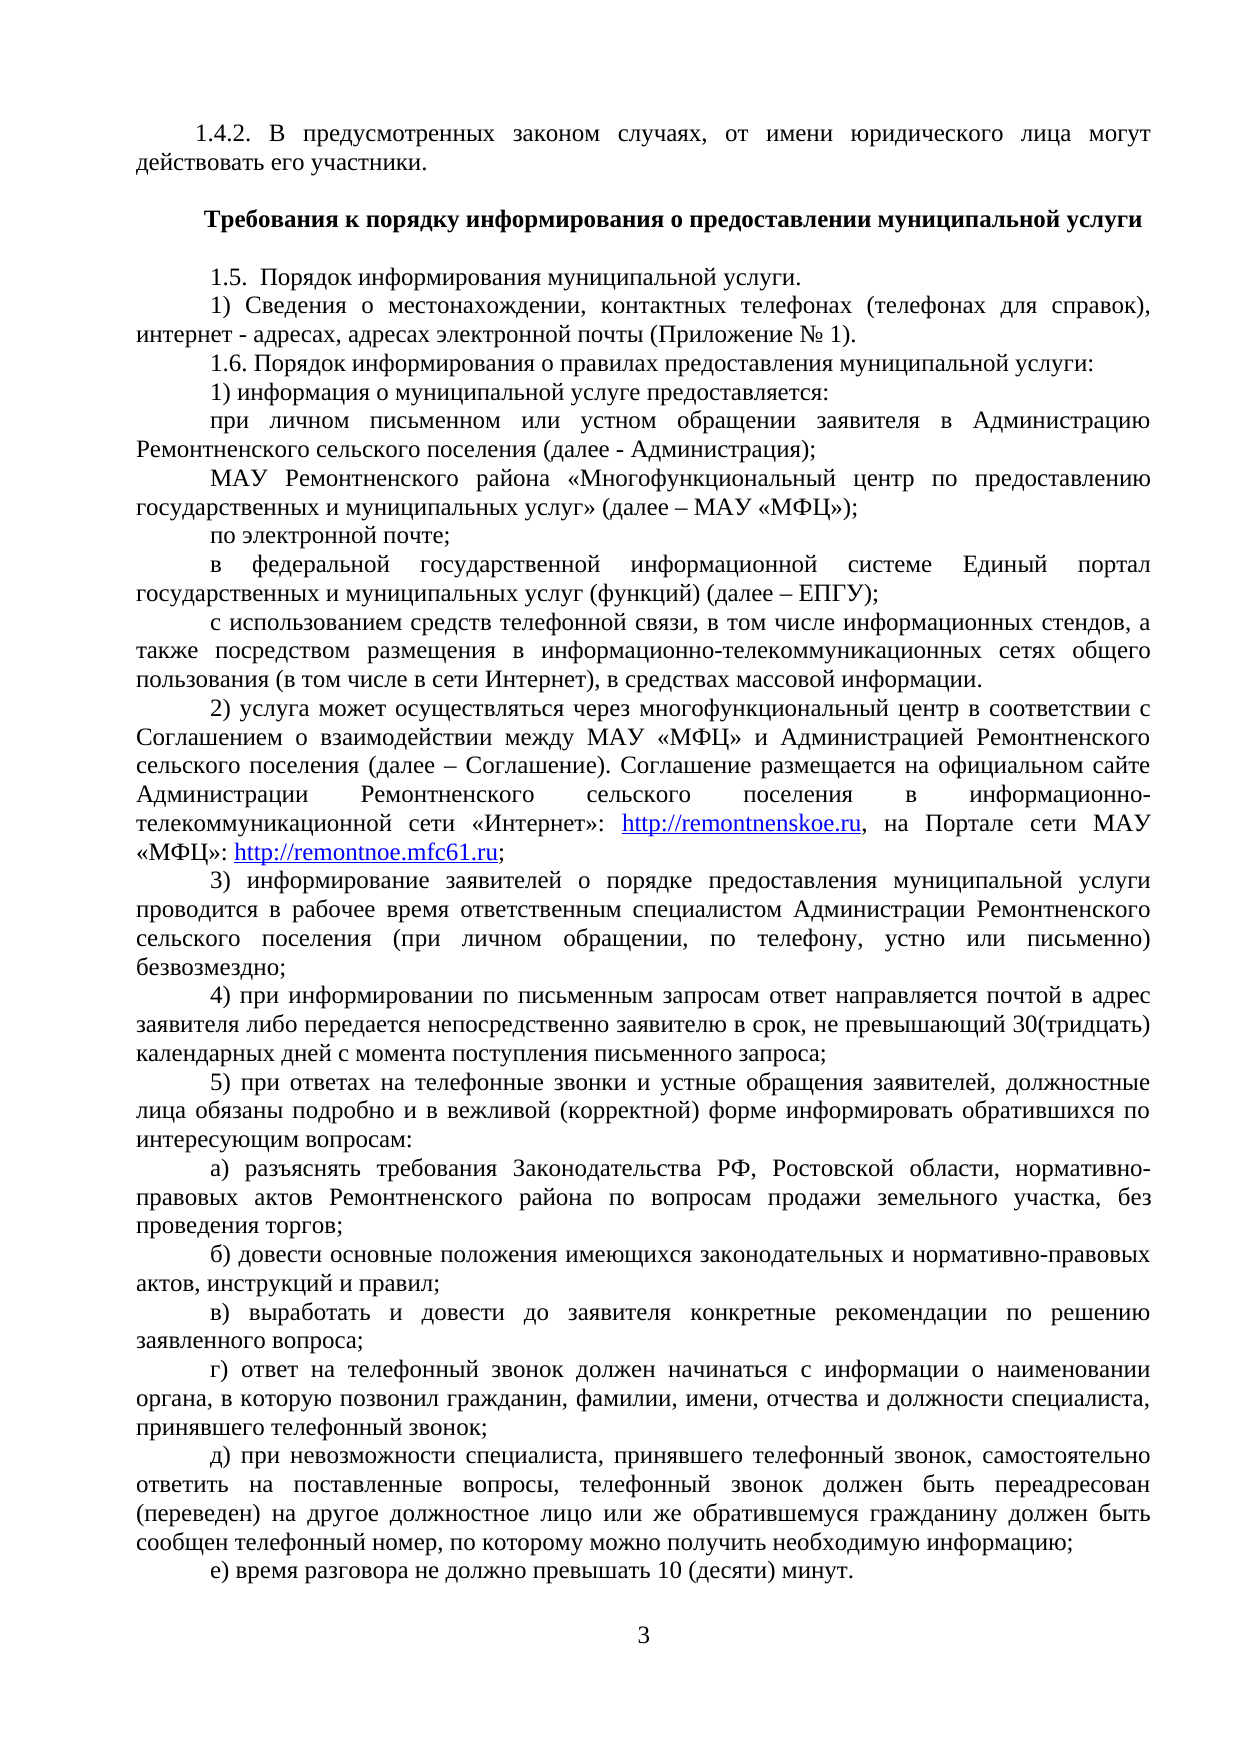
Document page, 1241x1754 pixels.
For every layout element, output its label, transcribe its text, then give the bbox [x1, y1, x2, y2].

text д) при невозможности специалиста, принявшего телефонный звонок, самостоятельно ответить на поставленные вопросы, телефонный звонок должен быть переадресован (переведен) на другое должностное лицо или же обратившемуся гражданину должен быть сообщен телефонный номер, по которому можно получить необходимую информацию; [136, 1441, 1152, 1556]
text б) довести основные положения имеющихся законодательных и нормативно-правовых актов, инструкций и правил; [136, 1239, 1152, 1297]
text 1) Сведения о местонахождении, контактных телефонах (телефонах для справок), интернет - адресах, адресах электронной почты (Приложение № 1). [136, 291, 1152, 348]
text е) время разговора не должно превышать 10 (десяти) минут. [136, 1556, 1152, 1584]
text 3) информирование заявителей о порядке предоставления муниципальной услуги проводится в рабочее время ответственным специалистом Администрации Ремонтненского сельского поселения (при личном обращении, по телефону, устно или письменно) безвозмездно; [136, 866, 1152, 981]
text 5) при ответах на телефонные звонки и устные обращения заявителей, должностные лица обязаны подробно и в вежливой (корректной) форме информировать обратившихся по интересующим вопросам: [136, 1067, 1152, 1153]
text 2) услуга может осуществляться через многофункциональный центр в соответствии с Соглашением о взаимодействии между МАУ «МФЦ» и Администрацией Ремонтненского сельского поселения (далее – Соглашение). Соглашение размещается на официальном сайте Администрации Ремонтненского сельского поселения в информационно-телекоммуникационной сети «Интернет»: http://remontnenskoe.ru, на Портале сети МАУ «МФЦ»: http://remontnoe.mfc61.ru; [136, 693, 1152, 866]
text Требования к порядку информирования о предоставлении муниципальной услуги [136, 204, 1152, 233]
text 1) информация о муниципальной услуге предоставляется: [136, 377, 1152, 406]
text МАУ Ремонтненского района «Многофункциональный центр по предоставлению государственных и муниципальных услуг» (далее – МАУ «МФЦ»); [136, 463, 1152, 521]
text г) ответ на телефонный звонок должен начинаться с информации о наименовании органа, в которую позвонил гражданин, фамилии, имени, отчества и должности специалиста, принявшего телефонный звонок; [136, 1354, 1152, 1441]
text 1.5. Порядок информирования муниципальной услуги. [136, 262, 1152, 291]
text 1.4.2. В предусмотренных законом случаях, от имени юридического лица могут действовать его участники. [136, 118, 1152, 176]
text по электронной почте; [136, 521, 1152, 549]
text а) разъяснять требования Законодательства РФ, Ростовской области, нормативно-правовых актов Ремонтненского района по вопросам продажи земельного участка, без проведения торгов; [136, 1153, 1152, 1239]
text 4) при информировании по письменным запросам ответ направляется почтой в адрес заявителя либо передается непосредственно заявителю в срок, не превышающий 30(тридцать) календарных дней с момента поступления письменного запроса; [136, 981, 1152, 1067]
text при личном письменном или устном обращении заявителя в Администрацию Ремонтненского сельского поселения (далее - Администрация); [136, 406, 1152, 463]
text в федеральной государственной информационной системе Единый портал государственных и муниципальных услуг (функций) (далее – ЕПГУ); [136, 549, 1152, 607]
text с использованием средств телефонной связи, в том числе информационных стендов, а также посредством размещения в информационно-телекоммуникационных сетях общего пользования (в том числе в сети Интернет), в средствах массовой информации. [136, 607, 1152, 693]
text в) выработать и довести до заявителя конкретные рекомендации по решению заявленного вопроса; [136, 1297, 1152, 1354]
text 1.6. Порядок информирования о правилах предоставления муниципальной услуги: [136, 348, 1152, 377]
